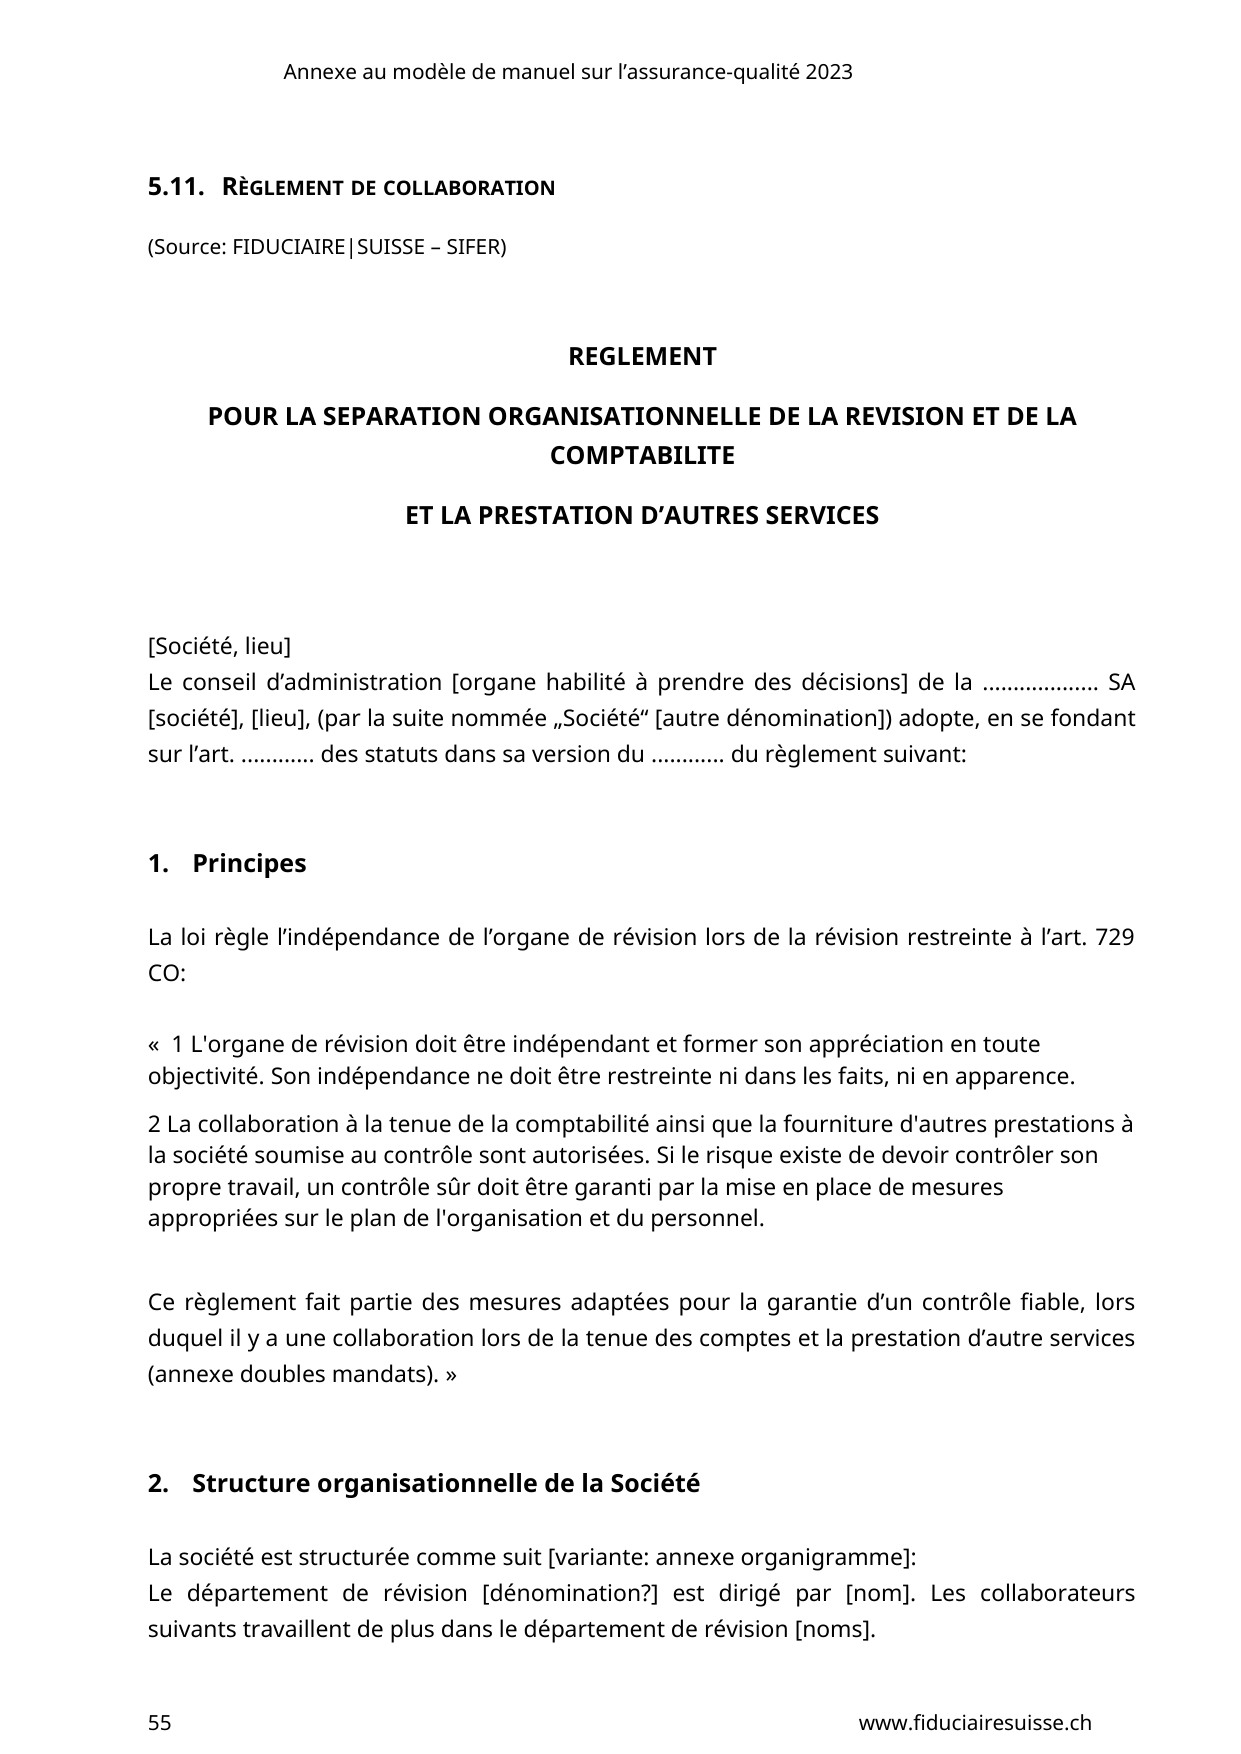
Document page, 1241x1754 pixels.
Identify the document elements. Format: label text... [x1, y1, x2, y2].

text La société est structurée comme suit [variante: annexe organigramme]: [148, 1541, 1137, 1572]
text (Source: FIDUCIAIRE|SUISSE – SIFER) [148, 232, 1137, 260]
text Le conseil d’administration [organe habilité à prendre des décisions] de la ................... SA [société], [lieu], (par la suite nommée „Société“ [autre dénomination]) adopte, en se fondant sur l’art. ............ des statuts dans sa version du ............ du règlement suivant: [148, 666, 1137, 769]
text Ce règlement fait partie des mesures adaptées pour la garantie d’un contrôle fiable, lors duquel il y a une collaboration lors de la tenue des comptes et la prestation d’autre services (annexe doubles mandats). » [148, 1286, 1137, 1389]
text 1. Principes [148, 846, 1137, 879]
subtitle Règlement de collaboration [148, 168, 1137, 203]
text La loi règle l’indépendance de l’organe de révision lors de la révision restreinte à l’art. 729 CO: [148, 921, 1137, 988]
text POUR LA SEPARATION ORGANISATIONNELLE DE LA REVISION ET DE LA COMPTABILITE [148, 399, 1137, 472]
text REGLEMENT [148, 339, 1137, 373]
text Le département de révision [dénomination?] est dirigé par [nom]. Les collaborateurs suivants travaillent de plus dans le département de révision [noms]. [148, 1577, 1137, 1644]
text [Société, lieu] [148, 630, 1137, 661]
text ET LA PRESTATION D’AUTRES SERVICES [148, 498, 1137, 532]
text 2. Structure organisationnelle de la Société [148, 1466, 1137, 1500]
text 2 La collaboration à la tenue de la comptabilité ainsi que la fourniture d'autres prestations à la société soumise au contrôle sont autorisées. Si le risque existe de devoir contrôler son propre travail, un contrôle sûr doit être garanti par la mise en place de mesures appropriées sur le plan de l'organisation et du personnel. [148, 1108, 1137, 1233]
text « 1 L'organe de révision doit être indépendant et former son appréciation en toute objectivité. Son indépendance ne doit être restreinte ni dans les faits, ni en apparence. [148, 1028, 1137, 1091]
